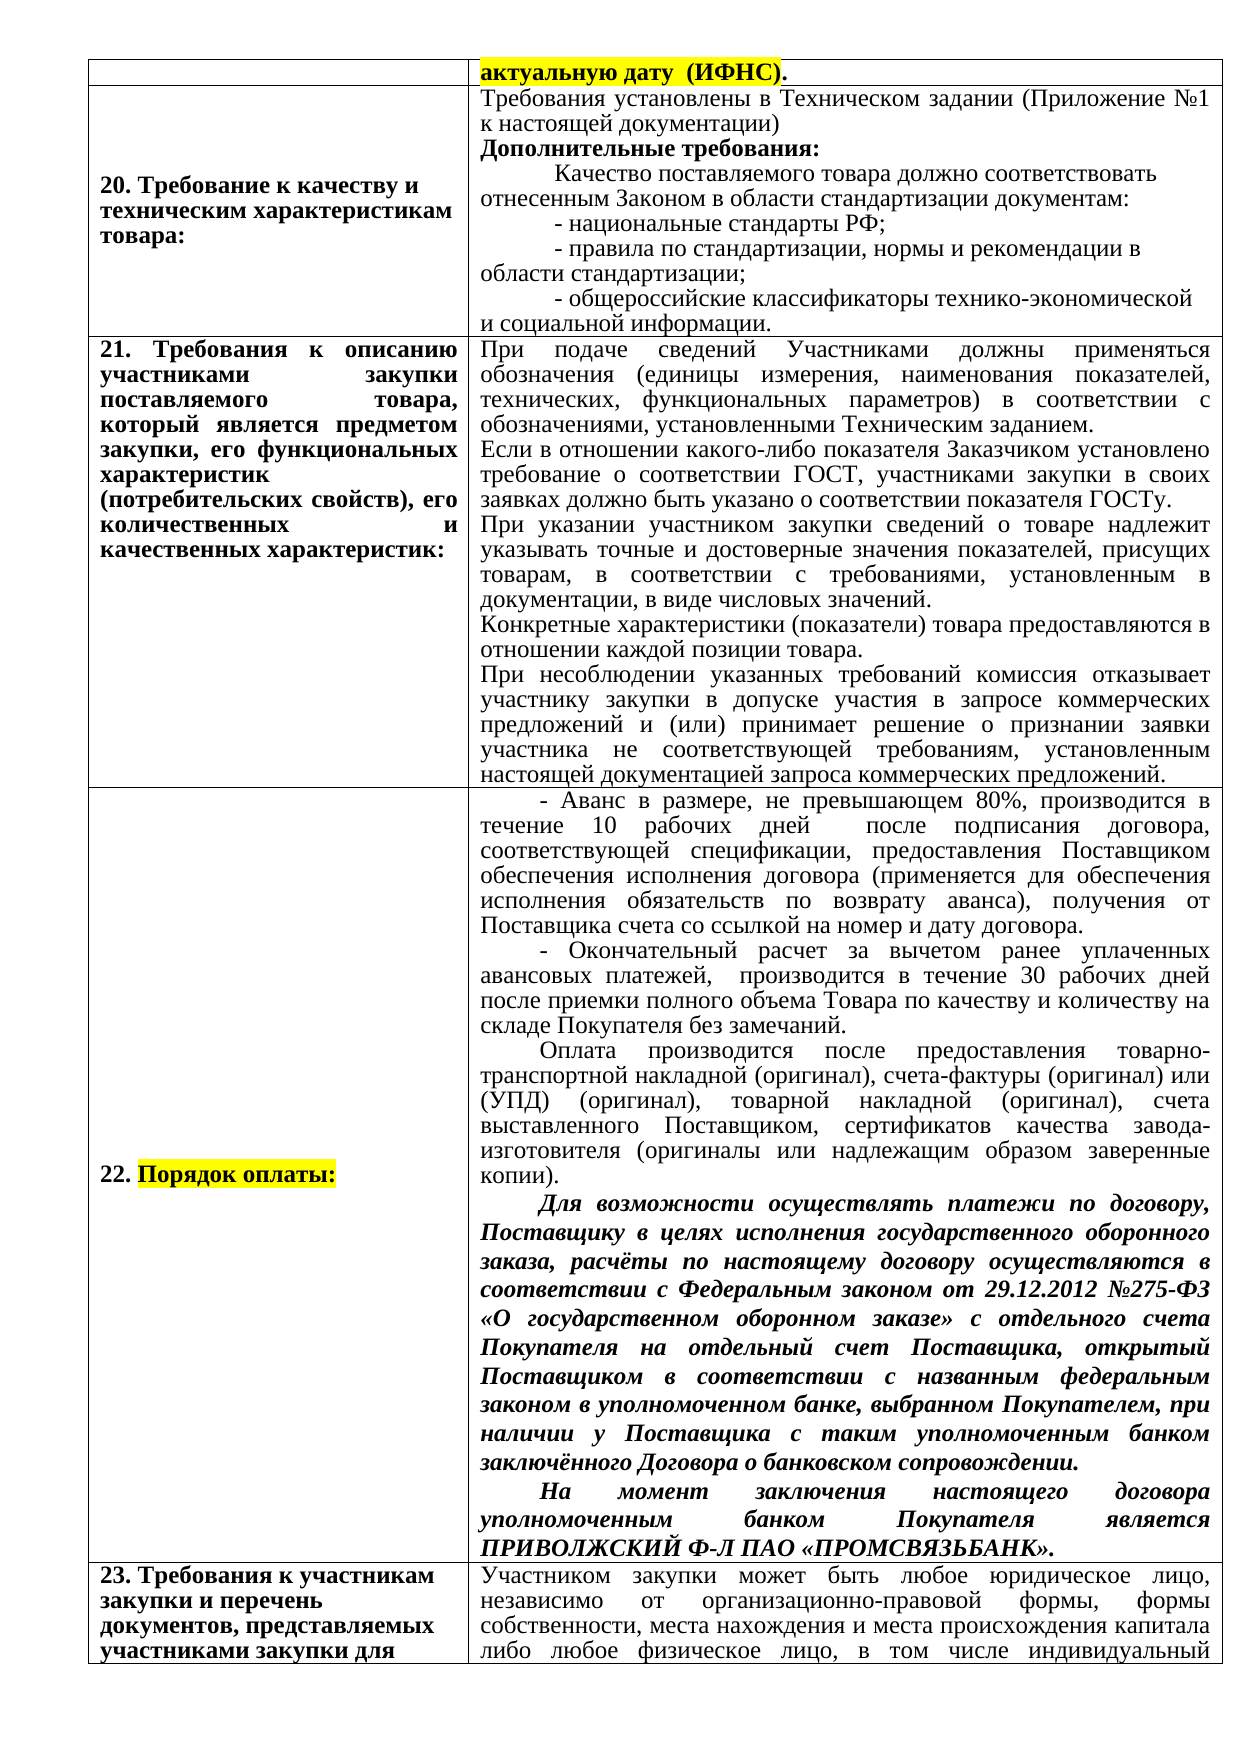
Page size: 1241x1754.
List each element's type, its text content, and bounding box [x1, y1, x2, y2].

table_cell 21. Требования к описанию участниками закупки поставляемого товара, который является предметом закупки, его функциональных характеристик (потребительских свойств), его количественных и качественных характеристик: [89, 337, 468, 787]
table_cell 22. Порядок оплаты: [89, 788, 468, 1562]
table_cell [89, 1563, 468, 1663]
table_cell При подаче сведений Участниками должны применяться обозначения (единицы измерения, наименования показателей, технических, функциональных параметров) в соответствии с обозначениями, установленными Техническим заданием. Если в отношении какого-либо показателя Заказчиком установлено требование о соответствии ГОСТ, участниками закупки в своих заявках должно быть указано о соответствии показателя ГОСТу. При указании участником закупки сведений о товаре надлежит указывать точные и достоверные значения показателей, присущих товарам, в соответствии с требованиями, установленным в документации, в виде числовых значений. Конкретные характеристики (показатели) товара предоставляются в отношении каждой позиции товара. При несоблюдении указанных требований комиссия отказывает участнику закупки в допуске участия в запросе коммерческих предложений и (или) принимает решение о признании заявки участника не соответствующей требованиям, установленным настоящей документацией запроса коммерческих предложений. [469, 337, 1222, 787]
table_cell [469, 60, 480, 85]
table_cell Требования установлены в Техническом задании (Приложение №1 к настоящей документации) Дополнительные требования: Качество поставляемого товара должно соответствовать отнесенным Законом в области стандартизации документам: - национальные стандарты РФ; - правила по стандартизации, нормы и рекомендации в области стандартизации; - общероссийские классификаторы технико-экономической и социальной информации. [469, 86, 1222, 336]
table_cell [469, 1563, 1222, 1663]
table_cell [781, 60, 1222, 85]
table_cell 20. Требование к качеству и техническим характеристикам товара: [89, 86, 468, 336]
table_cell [89, 60, 468, 85]
table_cell - Аванс в размере, не превышающем 80%, производится в течение 10 рабочих дней после подписания договора, соответствующей спецификации, предоставления Поставщиком обеспечения исполнения договора (применяется для обеспечения исполнения обязательств по возврату аванса), получения от Поставщика счета со ссылкой на номер и дату договора. - Окончательный расчет за вычетом ранее уплаченных авансовых платежей, производится в течение 30 рабочих дней после приемки полного объема Товара по качеству и количеству на складе Покупателя без замечаний. Оплата производится после предоставления товарно-транспортной накладной (оригинал), счета-фактуры (оригинал) или (УПД) (оригинал), товарной накладной (оригинал), счета выставленного Поставщиком, сертификатов качества завода-изготовителя (оригиналы или надлежащим образом заверенные копии). Для возможности осуществлять платежи по договору, Поставщику в целях исполнения государственного оборонного заказа, расчёты по настоящему договору осуществляются в соответствии с Федеральным законом от 29.12.2012 №275-ФЗ «О государственном оборонном заказе» с отдельного счета Покупателя на отдельный счет Поставщика, открытый Поставщиком в соответствии с названным федеральным законом в уполномоченном банке, выбранном Покупателем, при наличии у Поставщика с таким уполномоченным банком заключённого Договора о банковском сопровождении. На момент заключения настоящего договора уполномоченным банком Покупателя является ПРИВОЛЖСКИЙ Ф-Л ПАО «ПРОМСВЯЗЬБАНК». [469, 788, 1222, 1562]
